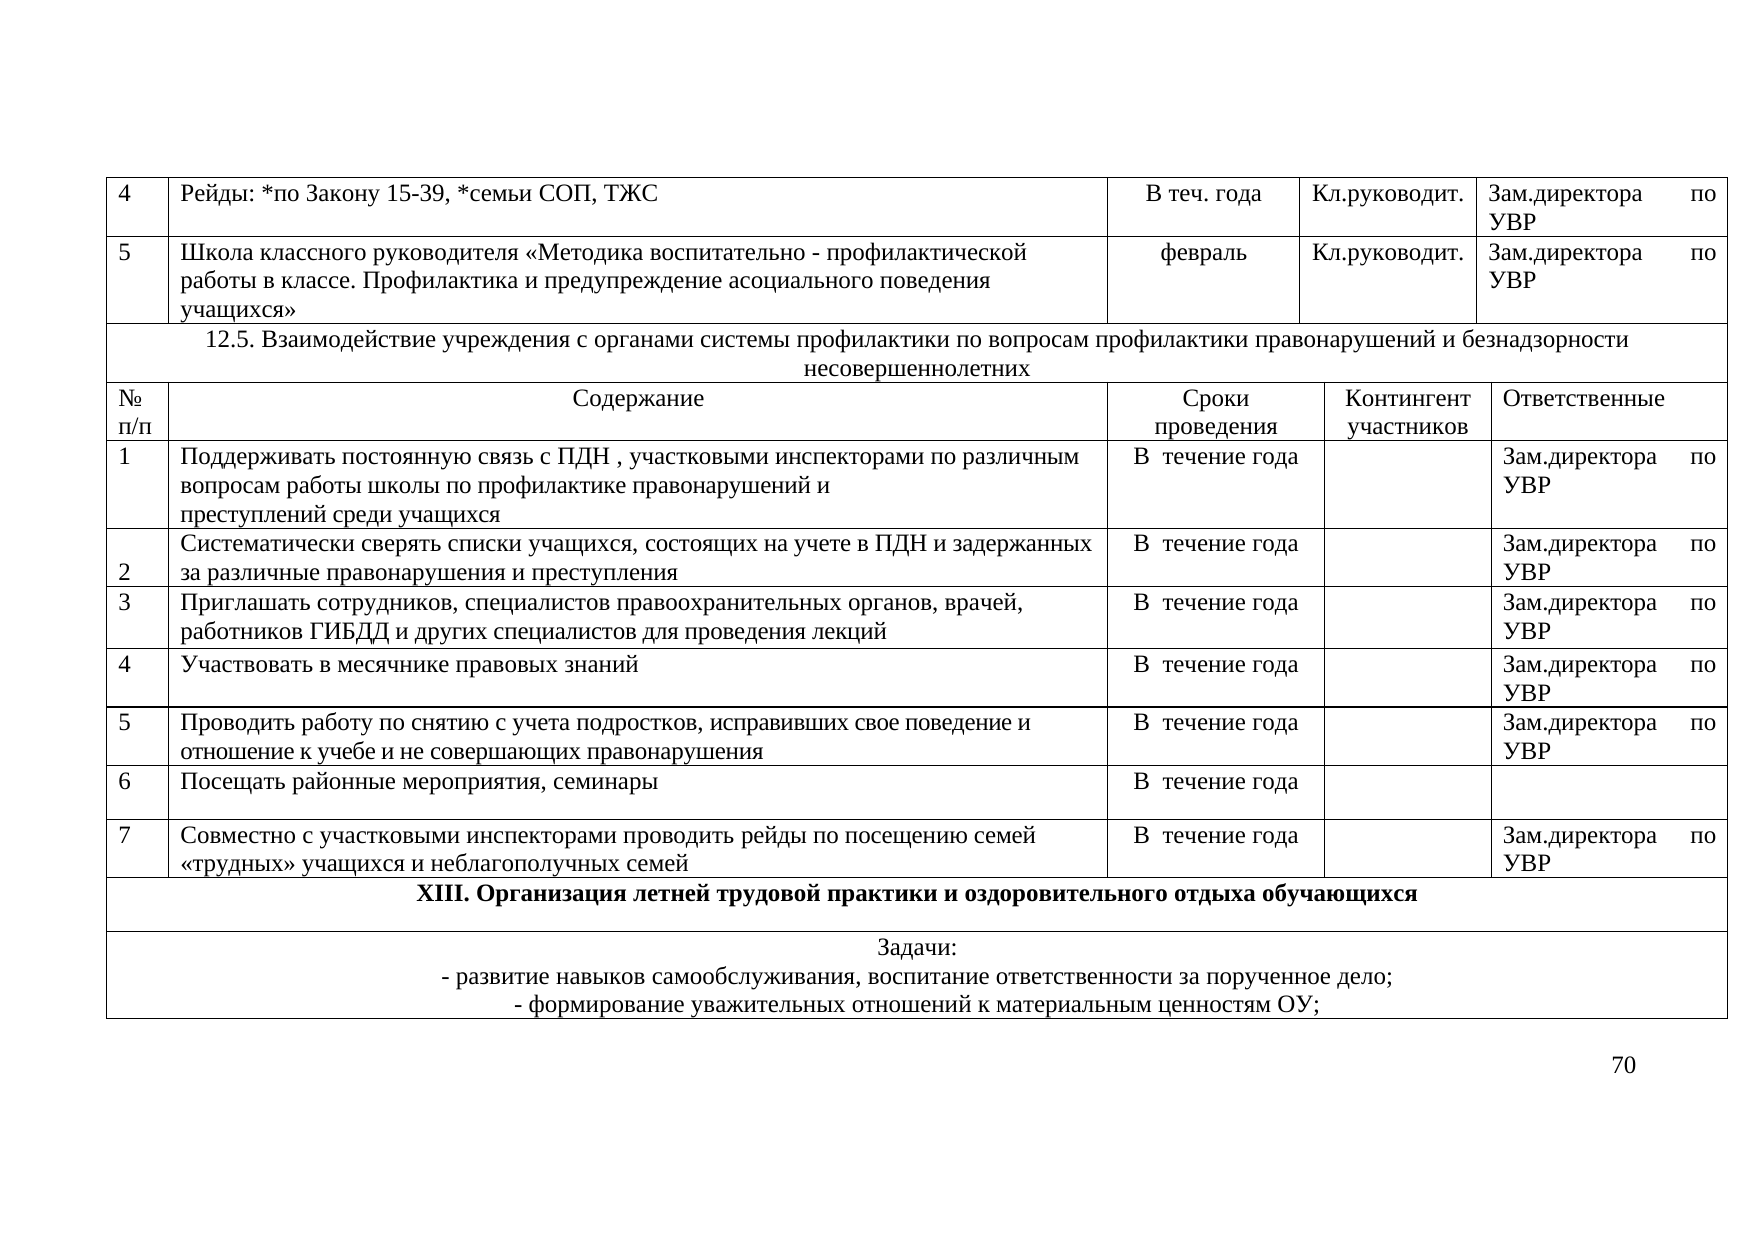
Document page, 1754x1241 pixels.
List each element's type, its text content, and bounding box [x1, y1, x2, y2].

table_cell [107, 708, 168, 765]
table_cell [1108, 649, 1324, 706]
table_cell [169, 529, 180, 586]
table_cell 5 [107, 237, 168, 323]
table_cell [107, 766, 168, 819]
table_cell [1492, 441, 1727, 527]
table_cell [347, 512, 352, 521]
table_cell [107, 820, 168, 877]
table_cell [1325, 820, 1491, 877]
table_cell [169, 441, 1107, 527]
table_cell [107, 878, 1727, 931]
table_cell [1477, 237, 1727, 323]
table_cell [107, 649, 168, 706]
table_cell Кл.руководит. [1300, 237, 1476, 323]
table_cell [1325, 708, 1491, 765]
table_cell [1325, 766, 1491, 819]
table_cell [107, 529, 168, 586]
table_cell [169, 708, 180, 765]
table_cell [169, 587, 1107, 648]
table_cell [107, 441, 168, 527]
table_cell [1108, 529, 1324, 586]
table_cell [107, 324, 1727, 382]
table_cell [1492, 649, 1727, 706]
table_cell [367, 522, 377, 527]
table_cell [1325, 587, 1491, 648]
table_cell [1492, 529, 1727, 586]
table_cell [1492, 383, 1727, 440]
table_cell 4 [107, 178, 168, 236]
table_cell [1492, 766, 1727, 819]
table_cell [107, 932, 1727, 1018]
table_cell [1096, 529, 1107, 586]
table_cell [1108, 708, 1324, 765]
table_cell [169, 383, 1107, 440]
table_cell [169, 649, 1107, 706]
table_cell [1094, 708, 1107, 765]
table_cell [1477, 178, 1727, 236]
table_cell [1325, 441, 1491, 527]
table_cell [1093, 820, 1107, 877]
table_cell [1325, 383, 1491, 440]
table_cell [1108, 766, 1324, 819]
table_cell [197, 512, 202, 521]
table_cell Кл.руководит. [1300, 178, 1476, 236]
table_cell Рейды: *по Закону 15-39, *семьи СОП, ТЖС [169, 178, 1107, 236]
table_cell В теч. года [1108, 178, 1299, 236]
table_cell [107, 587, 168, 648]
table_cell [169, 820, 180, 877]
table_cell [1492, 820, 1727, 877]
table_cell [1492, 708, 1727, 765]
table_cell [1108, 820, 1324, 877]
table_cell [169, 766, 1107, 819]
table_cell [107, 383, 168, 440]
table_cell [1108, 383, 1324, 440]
table_cell Школа классного руководителя «Методика воспитательно - профилактической работы в классе. Профилактика и предупреждение асоциального поведения учащихся» [169, 237, 1107, 323]
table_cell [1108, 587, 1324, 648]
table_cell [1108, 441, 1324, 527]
table_cell февраль [1108, 237, 1299, 323]
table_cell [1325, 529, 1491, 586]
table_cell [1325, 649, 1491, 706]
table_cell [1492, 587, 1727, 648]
